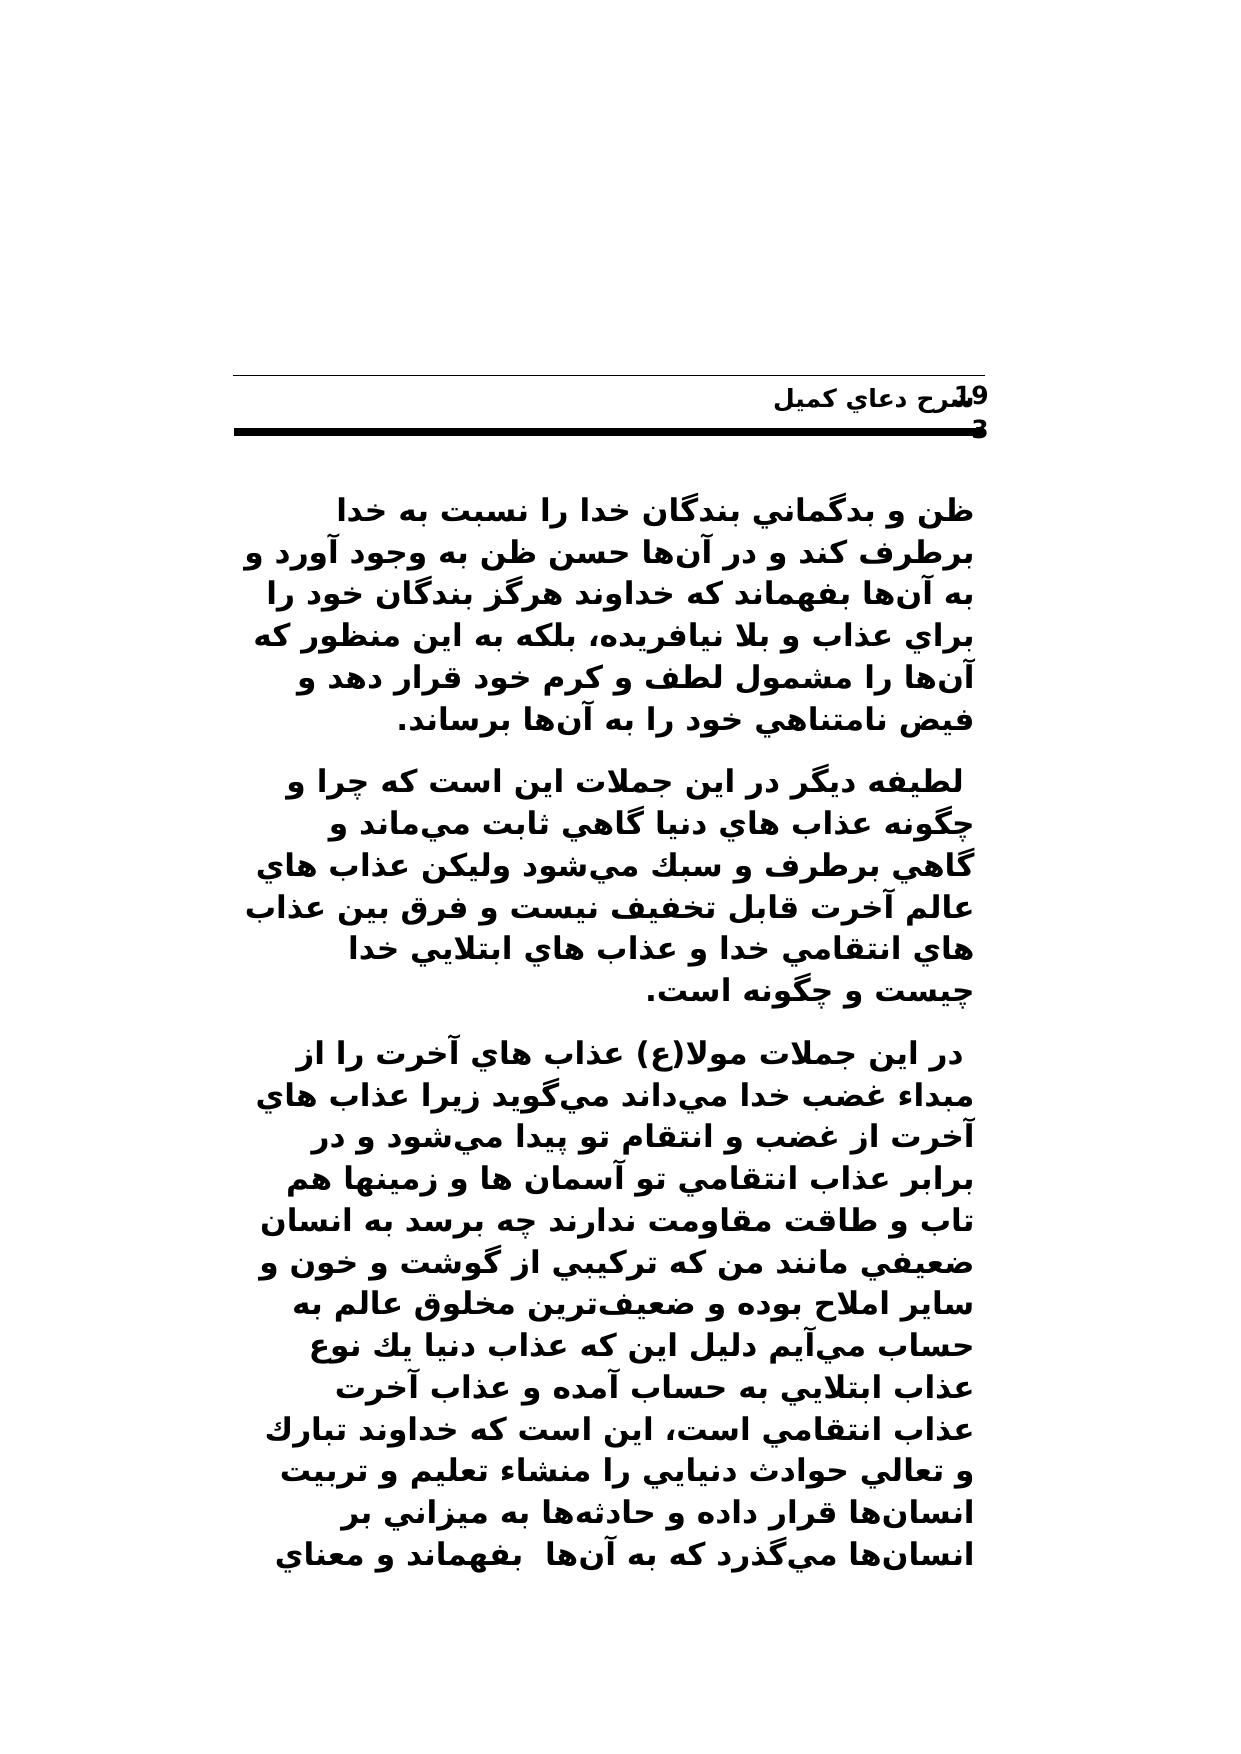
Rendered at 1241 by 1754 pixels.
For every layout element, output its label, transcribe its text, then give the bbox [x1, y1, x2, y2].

text لطيفه‌ ديگر در اين‌ جملات‌ اين‌ است‌ كه‌ چرا و چگونه‌ عذاب هاي‌ دنيا گاهي‌ ثابت‌ مي‌ماند و گاهي‌ برطرف‌ و سبك‌ مي‌شود وليكن‌ عذاب هاي‌ عالم‌ آخرت‌ قابل‌ تخفيف‌ نيست‌ و فرق‌ بين‌ عذاب هاي‌ انتقامي‌ خدا و عذاب هاي‌ ابتلايي‌ خدا چيست‌ و چگونه‌ است‌. [244, 764, 974, 1009]
